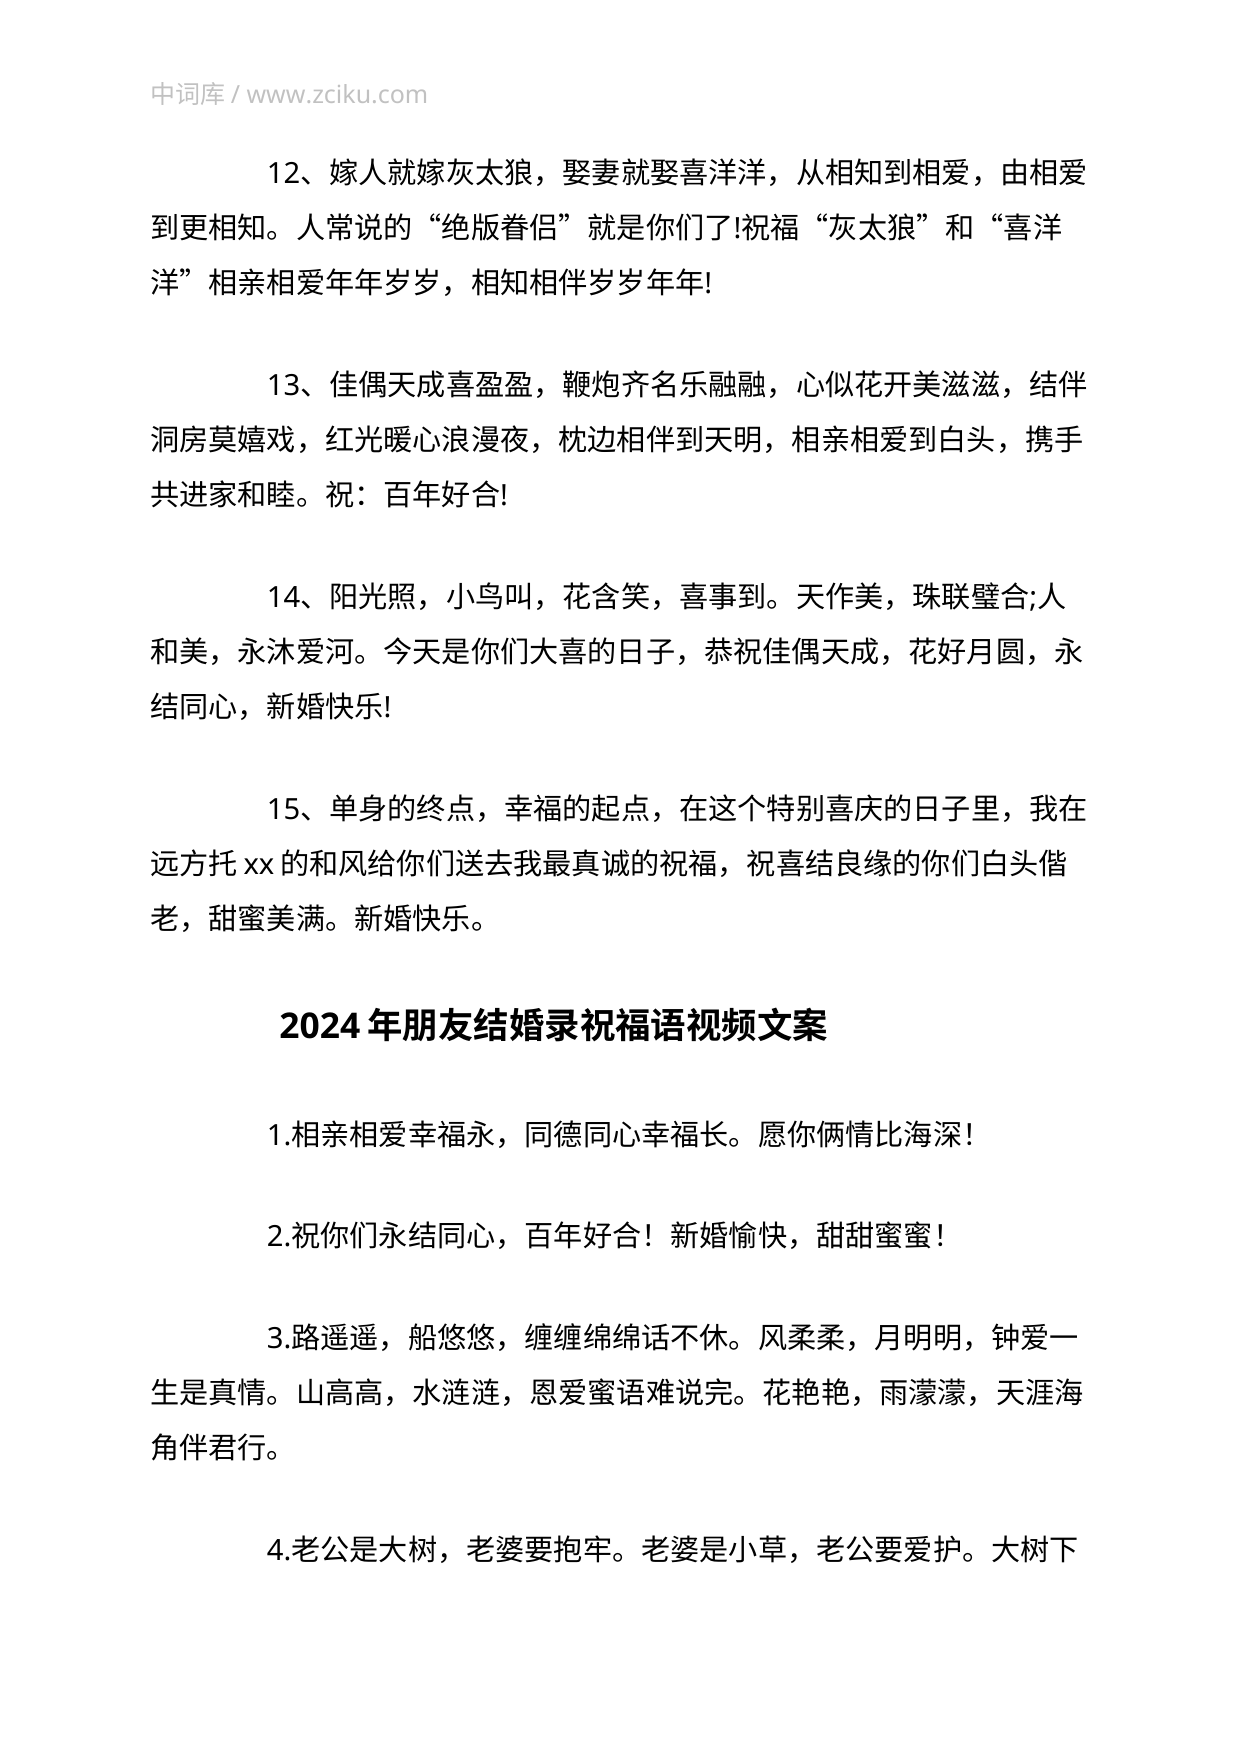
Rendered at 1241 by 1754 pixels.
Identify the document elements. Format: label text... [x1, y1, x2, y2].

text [150, 1527, 1090, 1569]
text 2024年朋友结婚录祝福语视频文案 [150, 997, 1090, 1049]
text 3.路遥遥，船悠悠，缠缠绵绵话不休。风柔柔，月明明，钟爱一生是真情。山高高，水涟涟，恩爱蜜语难说完。花艳艳，雨濛濛，天涯海角伴君行。 [150, 1315, 1090, 1467]
text 12、嫁人就嫁灰太狼，娶妻就娶喜洋洋，从相知到相爱，由相爱到更相知。人常说的“绝版眷侣”就是你们了!祝福“灰太狼”和“喜洋洋”相亲相爱年年岁岁，相知相伴岁岁年年! [150, 150, 1090, 302]
text 15、单身的终点，幸福的起点，在这个特别喜庆的日子里，我在远方托xx的和风给你们送去我最真诚的祝福，祝喜结良缘的你们白头偕老，甜蜜美满。新婚快乐。 [150, 786, 1090, 938]
text 1.相亲相爱幸福永，同德同心幸福长。愿你俩情比海深！ [150, 1111, 1090, 1153]
text 14、阳光照，小鸟叫，花含笑，喜事到。天作美，珠联璧合;人和美，永沐爱河。今天是你们大喜的日子，恭祝佳偶天成，花好月圆，永结同心，新婚快乐! [150, 574, 1090, 726]
text 2.祝你们永结同心，百年好合！新婚愉快，甜甜蜜蜜！ [150, 1213, 1090, 1255]
text 13、佳偶天成喜盈盈，鞭炮齐名乐融融，心似花开美滋滋，结伴洞房莫嬉戏，红光暖心浪漫夜，枕边相伴到天明，相亲相爱到白头，携手共进家和睦。祝：百年好合! [150, 362, 1090, 514]
